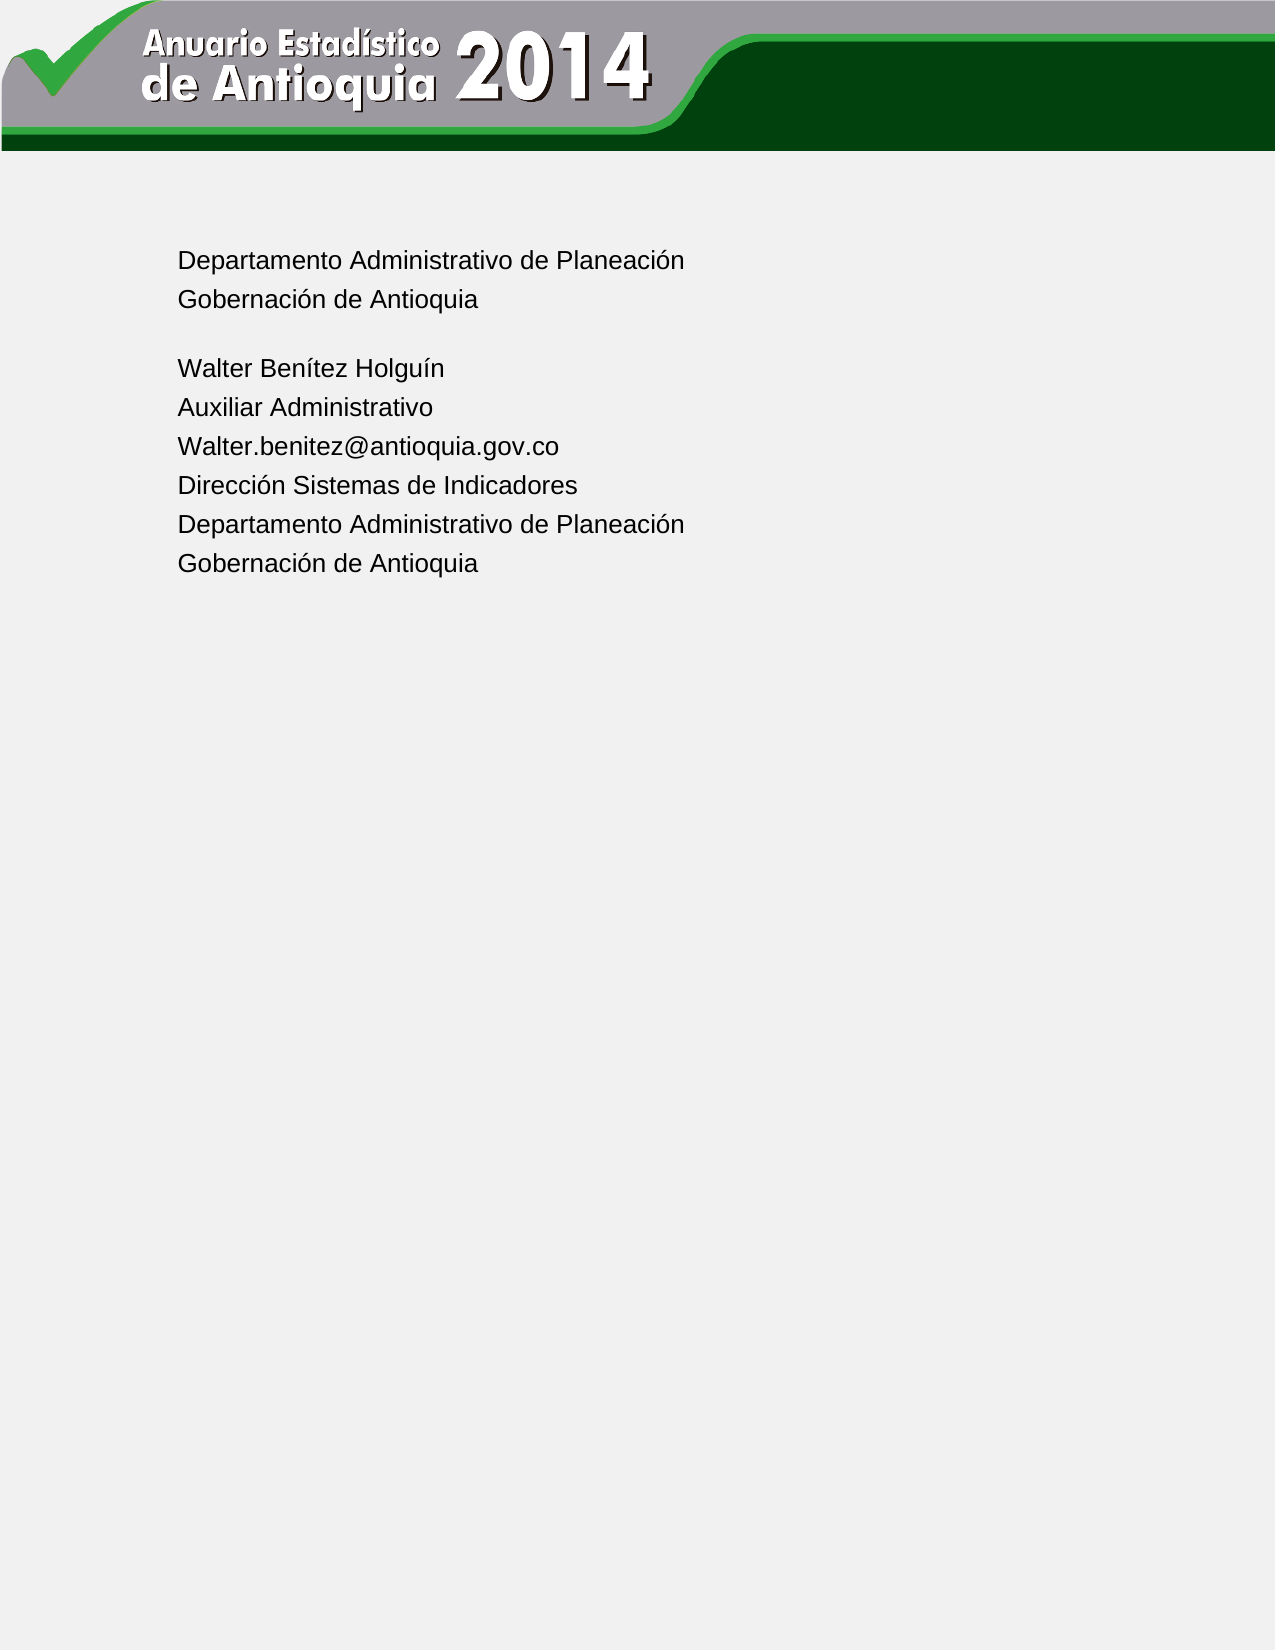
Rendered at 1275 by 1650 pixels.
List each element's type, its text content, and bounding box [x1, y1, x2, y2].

picture [1, 0, 1275, 151]
text Walter Benítez Holguín Auxiliar Administrativo Walter.benitez@antioquia.gov.co Dirección Sistemas de Indicadores Departamento Administrativo de Planeación Gobernación de Antioquia [177, 343, 1098, 578]
